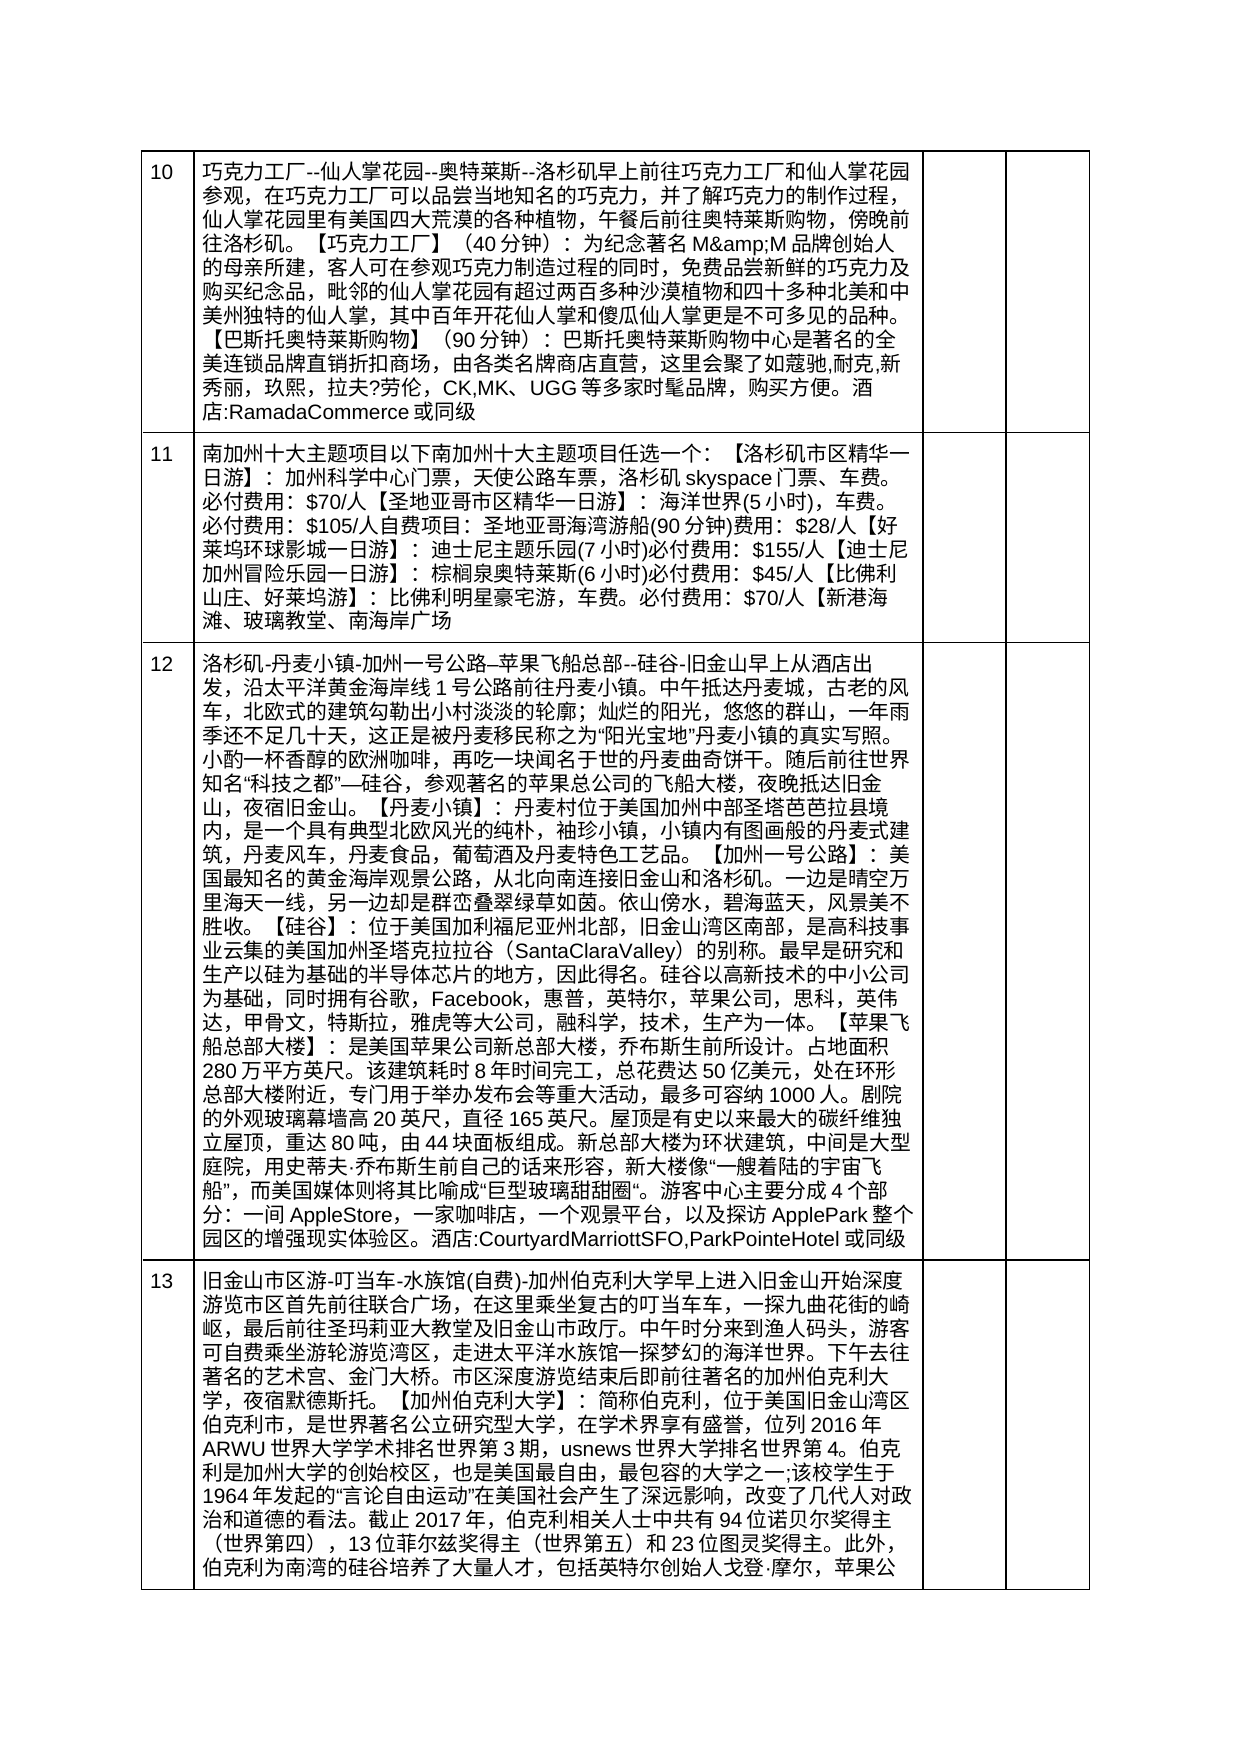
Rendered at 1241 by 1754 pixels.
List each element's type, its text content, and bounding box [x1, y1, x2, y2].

table_cell 洛杉矶-丹麦小镇-加州一号公路–苹果飞船总部--硅谷-旧金山早上从酒店出发，沿太平洋黄金海岸线1号公路前往丹麦小镇。中午抵达丹麦城，古老的风车，北欧式的建筑勾勒出小村淡淡的轮廓；灿烂的阳光，悠悠的群山，一年雨季还不足几十天，这正是被丹麦移民称之为“阳光宝地”丹麦小镇的真实写照。小酌一杯香醇的欧洲咖啡，再吃一块闻名于世的丹麦曲奇饼干。随后前往世界知名“科技之都”—硅谷，参观著名的苹果总公司的飞船大楼，夜晚抵达旧金山，夜宿旧金山。【丹麦小镇】：丹麦村位于美国加州中部圣塔芭芭拉县境内，是一个具有典型北欧风光的纯朴，袖珍小镇，小镇内有图画般的丹麦式建筑，丹麦风车，丹麦食品，葡萄酒及丹麦特色工艺品。【加州一号公路】：美国最知名的黄金海岸观景公路，从北向南连接旧金山和洛杉矶。一边是晴空万里海天一线，另一边却是群峦叠翠绿草如茵。依山傍水，碧海蓝天，风景美不胜收。【硅谷】：位于美国加利福尼亚州北部，旧金山湾区南部，是高科技事业云集的美国加州圣塔克拉拉谷（SantaClaraValley）的别称。最早是研究和生产以硅为基础的半导体芯片的地方，因此得名。硅谷以高新技术的中小公司为基础，同时拥有谷歌，Facebook，惠普，英特尔，苹果公司，思科，英伟达，甲骨文，特斯拉，雅虎等大公司，融科学，技术，生产为一体。【苹果飞船总部大楼】：是美国苹果公司新总部大楼，乔布斯生前所设计。占地面积280万平方英尺。该建筑耗时8年时间完工，总花费达50亿美元，处在环形总部大楼附近，专门用于举办发布会等重大活动，最多可容纳1000人。剧院的外观玻璃幕墙高20英尺，直径165英尺。屋顶是有史以来最大的碳纤维独立屋顶，重达80吨，由44块面板组成。新总部大楼为环状建筑，中间是大型庭院，用史蒂夫·乔布斯生前自己的话来形容，新大楼像“一艘着陆的宇宙飞船”，而美国媒体则将其比喻成“巨型玻璃甜甜圈“。游客中心主要分成4个部分：一间AppleStore，一家咖啡店，一个观景平台，以及探访ApplePark整个园区的增强现实体验区。酒店:CourtyardMarriottSFO,ParkPointeHotel或同级 [195, 643, 922, 1259]
table_cell [1007, 643, 1089, 1259]
table_cell 11 [142, 433, 193, 642]
table_cell [1007, 152, 1089, 432]
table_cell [195, 1261, 922, 1588]
table_cell 12 [142, 643, 193, 1259]
table_cell 巧克力工厂--仙人掌花园--奥特莱斯--洛杉矶早上前往巧克力工厂和仙人掌花园参观，在巧克力工厂可以品尝当地知名的巧克力，并了解巧克力的制作过程，仙人掌花园里有美国四大荒漠的各种植物，午餐后前往奥特莱斯购物，傍晚前往洛杉矶。【巧克力工厂】（40分钟）：为纪念著名M&amp;M品牌创始人的母亲所建，客人可在参观巧克力制造过程的同时，免费品尝新鲜的巧克力及购买纪念品，毗邻的仙人掌花园有超过两百多种沙漠植物和四十多种北美和中美州独特的仙人掌，其中百年开花仙人掌和傻瓜仙人掌更是不可多见的品种。【巴斯托奥特莱斯购物】（90分钟）：巴斯托奥特莱斯购物中心是著名的全美连锁品牌直销折扣商场，由各类名牌商店直营，这里会聚了如蔻驰,耐克,新秀丽，玖熙，拉夫?劳伦，CK,MK、UGG等多家时髦品牌，购买方便。酒店:RamadaCommerce或同级 [195, 152, 922, 432]
table_cell 南加州十大主题项目以下南加州十大主题项目任选一个：【洛杉矶市区精华一日游】：加州科学中心门票，天使公路车票，洛杉矶skyspace门票、车费。必付费用：$70/人【圣地亚哥市区精华一日游】：海洋世界(5小时)，车费。必付费用：$105/人自费项目：圣地亚哥海湾游船(90分钟)费用：$28/人【好莱坞环球影城一日游】：迪士尼主题乐园(7小时)必付费用：$155/人【迪士尼加州冒险乐园一日游】：棕榈泉奥特莱斯(6小时)必付费用：$45/人【比佛利山庄、好莱坞游】：比佛利明星豪宅游，车费。必付费用：$70/人【新港海滩、玻璃教堂、南海岸广场 [195, 433, 922, 642]
table_cell [924, 643, 1005, 1259]
table_cell 10 [142, 152, 193, 432]
table_cell [1007, 433, 1089, 642]
table_cell 13 [142, 1260, 193, 1588]
table_cell [924, 1261, 1005, 1588]
table_cell [924, 152, 1005, 432]
table_cell [1007, 1261, 1089, 1588]
table_cell [924, 433, 1005, 642]
